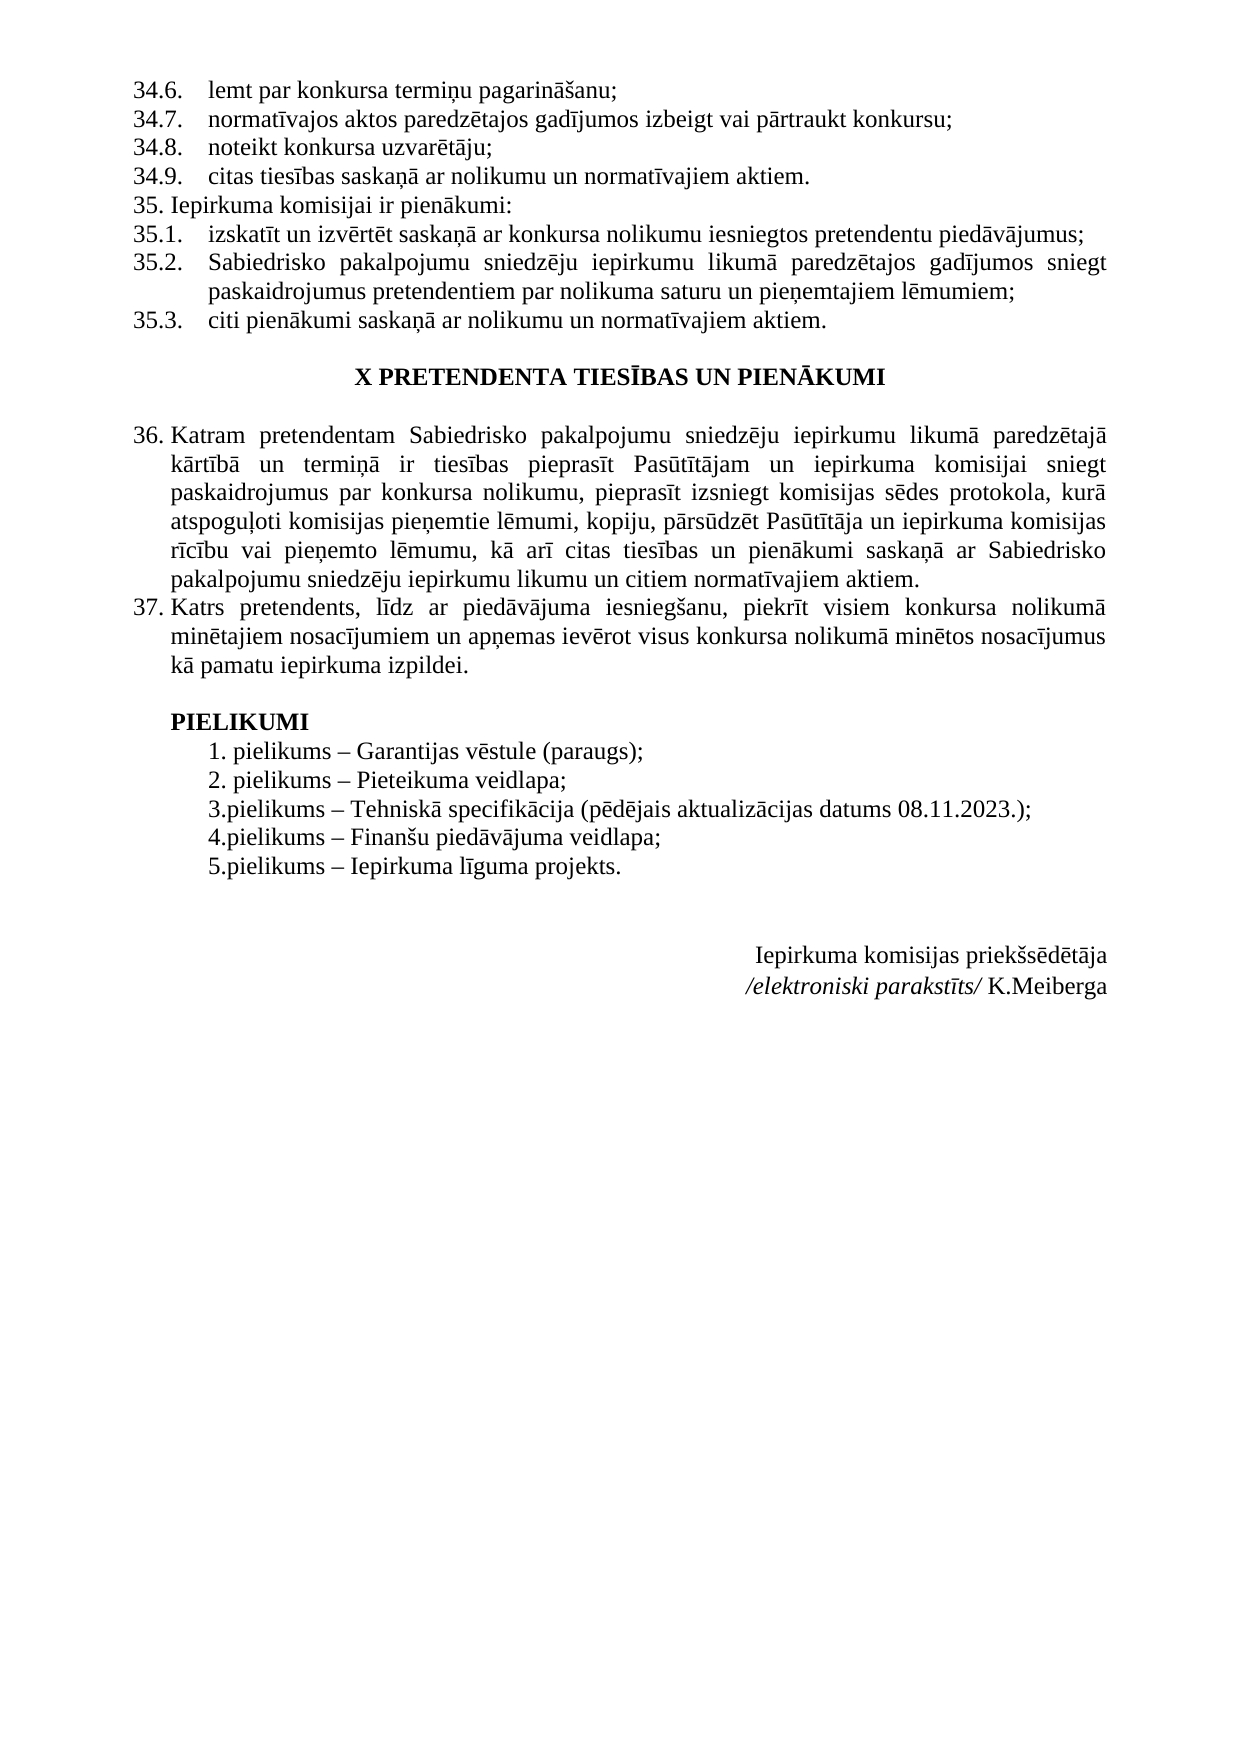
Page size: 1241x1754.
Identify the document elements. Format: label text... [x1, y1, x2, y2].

list Sabiedrisko pakalpojumu sniedzēju iepirkumu likumā paredzētajos gadījumos sniegt paskaidrojumus pretendentiem par nolikuma saturu un pieņemtajiem lēmumiem; [133, 247, 1107, 305]
list izskatīt un izvērtēt saskaņā ar konkursa nolikumu iesniegtos pretendentu piedāvājumus; [133, 219, 1107, 247]
list Iepirkuma komisijai ir pienākumi: [133, 190, 1107, 219]
text 3.pielikums – Tehniskā specifikācija (pēdējais aktualizācijas datums 08.11.2023.); [208, 794, 1107, 822]
list lemt par konkursa termiņu pagarināšanu; [133, 75, 1107, 104]
list normatīvajos aktos paredzētajos gadījumos izbeigt vai pārtraukt konkursu; [133, 104, 1107, 132]
list citas tiesības saskaņā ar nolikumu un normatīvajiem aktiem. [133, 161, 1107, 190]
list Katram pretendentam Sabiedrisko pakalpojumu sniedzēju iepirkumu likumā paredzētajā kārtībā un termiņā ir tiesības pieprasīt Pasūtītājam un iepirkuma komisijai sniegt paskaidrojumus par konkursa nolikumu, pieprasīt izsniegt komisijas sēdes protokola, kurā atspoguļoti komisijas pieņemtie lēmumi, kopiju, pārsūdzēt Pasūtītāja un iepirkuma komisijas rīcību vai pieņemto lēmumu, kā arī citas tiesības un pienākumi saskaņā ar Sabiedrisko pakalpojumu sniedzēju iepirkumu likumu un citiem normatīvajiem aktiem. [133, 420, 1107, 592]
text Iepirkuma komisijas priekšsēdētāja [59, 940, 1107, 968]
text 1. pielikums – Garantijas vēstule (paraugs); [208, 736, 1107, 765]
text 4.pielikums – Finanšu piedāvājuma veidlapa; [208, 822, 1107, 851]
list Katrs pretendents, līdz ar piedāvājuma iesniegšanu, piekrīt visiem konkursa nolikumā minētajiem nosacījumiem un apņemas ievērot visus konkursa nolikumā minētos nosacījumus kā pamatu iepirkuma izpildei. [133, 592, 1107, 679]
text /elektroniski parakstīts/ K.Meiberga [59, 971, 1107, 999]
text PIELIKUMI [170, 707, 1107, 736]
list citi pienākumi saskaņā ar nolikumu un normatīvajiem aktiem. [133, 305, 1107, 334]
text 5.pielikums – Iepirkuma līguma projekts. [208, 851, 1107, 880]
text 2. pielikums – Pieteikuma veidlapa; [208, 765, 1107, 794]
text X PRETENDENTA TIESĪBAS UN PIENĀKUMI [133, 362, 1107, 391]
list noteikt konkursa uzvarētāju; [133, 132, 1107, 161]
